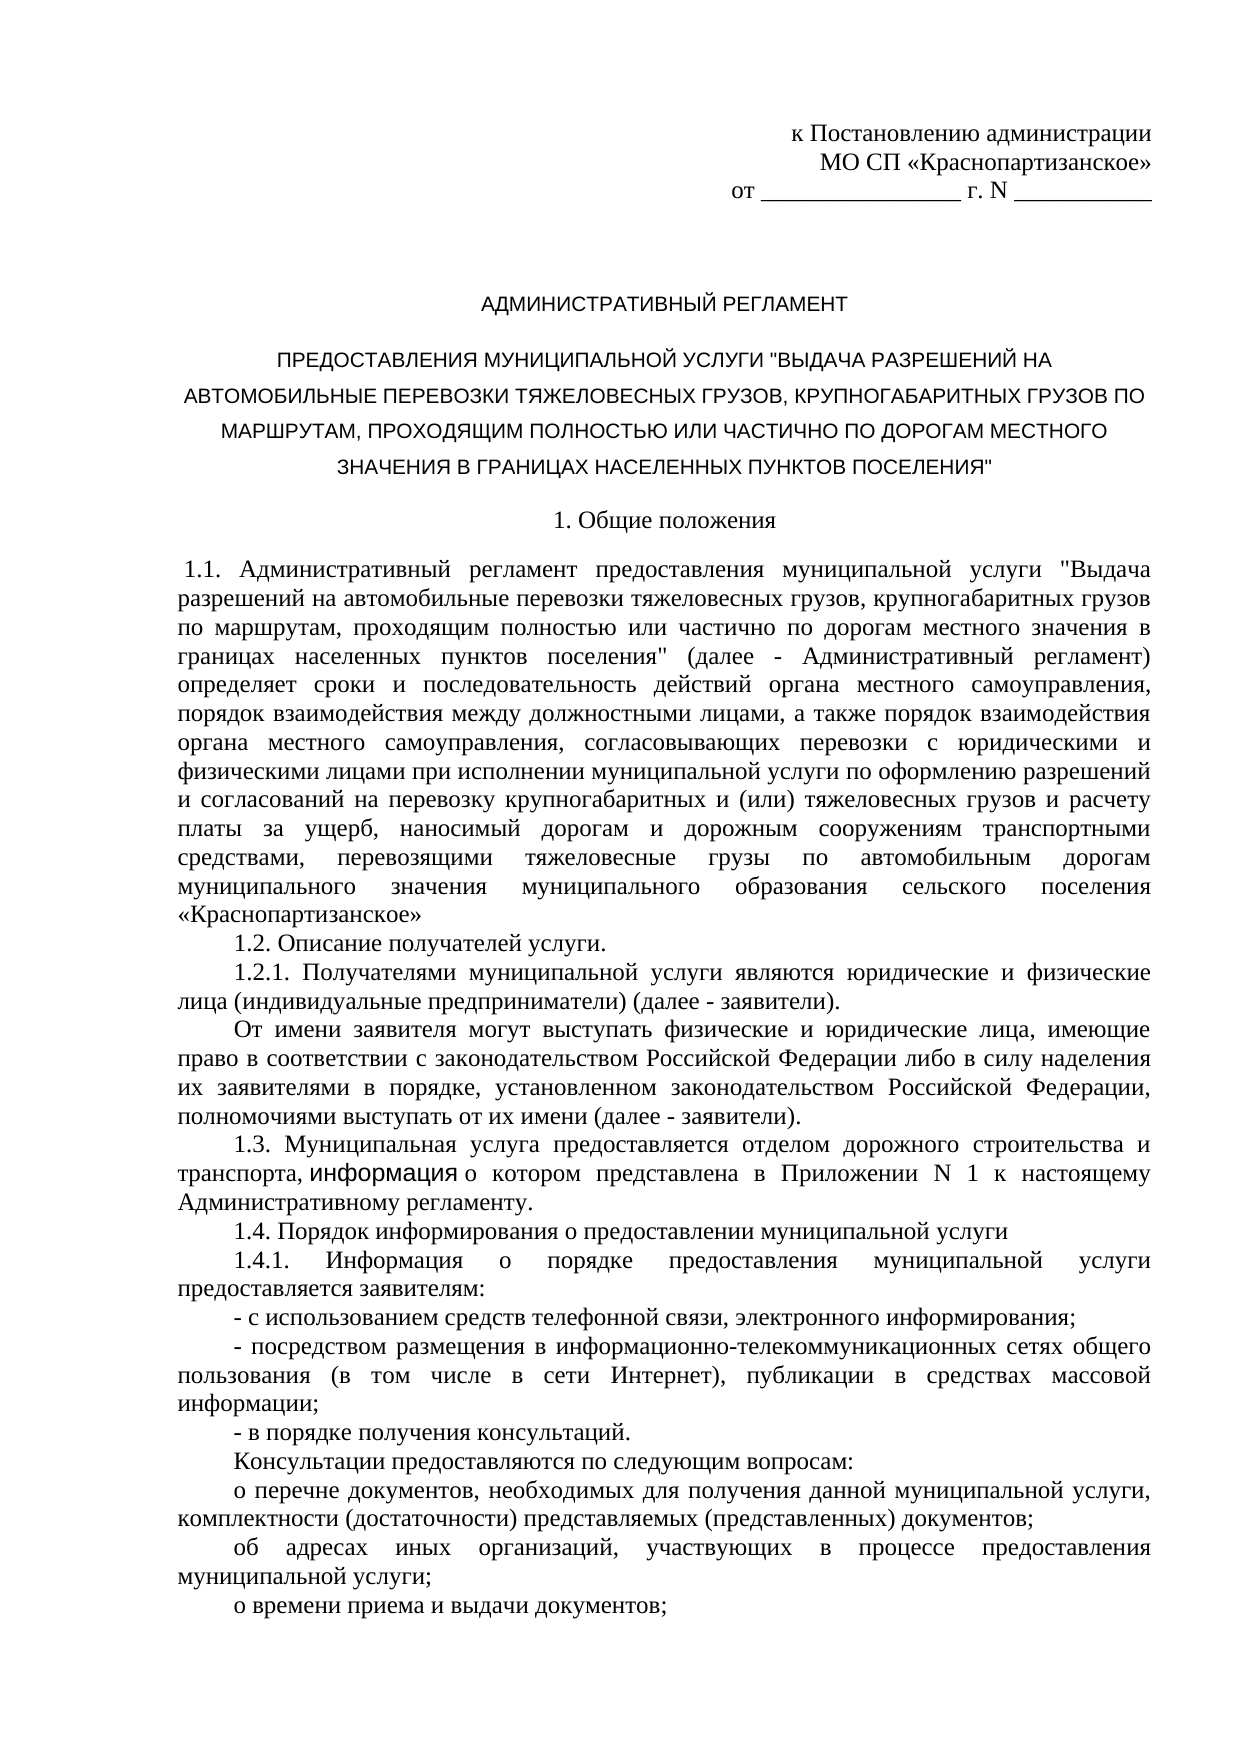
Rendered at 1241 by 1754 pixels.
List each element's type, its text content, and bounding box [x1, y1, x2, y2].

text 1.1. Административный регламент предоставления муниципальной услуги "Выдача разрешений на автомобильные перевозки тяжеловесных грузов, крупногабаритных грузов по маршрутам, проходящим полностью или частично по дорогам местного значения в границах населенных пунктов поселения" (далее - Административный регламент) определяет сроки и последовательность действий органа местного самоуправления, порядок взаимодействия между должностными лицами, а также порядок взаимодействия органа местного самоуправления, согласовывающих перевозки с юридическими и физическими лицами при исполнении муниципальной услуги по оформлению разрешений и согласований на перевозку крупногабаритных и (или) тяжеловесных грузов и расчету платы за ущерб, наносимый дорогам и дорожным сооружениям транспортными средствами, перевозящими тяжеловесные грузы по автомобильным дорогам муниципального значения муниципального образования сельского поселения «Краснопартизанское» [177, 554, 1152, 928]
text 1.3. Муниципальная услуга предоставляется отделом дорожного строительства и транспорта, информация о котором представлена в Приложении N 1 к настоящему Административному регламенту. [177, 1129, 1152, 1216]
text - с использованием средств телефонной связи, электронного информирования; [177, 1302, 1152, 1331]
text о перечне документов, необходимых для получения данной муниципальной услуги, комплектности (достаточности) представляемых (представленных) документов; [177, 1475, 1152, 1532]
text Консультации предоставляются по следующим вопросам: [177, 1446, 1152, 1475]
text о времени приема и выдачи документов; [177, 1590, 1152, 1618]
text 1. Общие положения [177, 499, 1152, 534]
text 1.2.1. Получателями муниципальной услуги являются юридические и физические лица (индивидуальные предприниматели) (далее - заявители). [177, 957, 1152, 1014]
text ПРЕДОСТАВЛЕНИЯ МУНИЦИПАЛЬНОЙ УСЛУГИ "ВЫДАЧА РАЗРЕШЕНИЙ НА АВТОМОБИЛЬНЫЕ ПЕРЕВОЗКИ ТЯЖЕЛОВЕСНЫХ ГРУЗОВ, КРУПНОГАБАРИТНЫХ ГРУЗОВ ПО МАРШРУТАМ, ПРОХОДЯЩИМ ПОЛНОСТЬЮ ИЛИ ЧАСТИЧНО ПО ДОРОГАМ МЕСТНОГО ЗНАЧЕНИЯ В ГРАНИЦАХ НАСЕЛЕННЫХ ПУНКТОВ ПОСЕЛЕНИЯ" [177, 336, 1152, 478]
text - в порядке получения консультаций. [177, 1417, 1152, 1446]
text 1.4.1. Информация о порядке предоставления муниципальной услуги предоставляется заявителям: [177, 1245, 1152, 1302]
text 1.4. Порядок информирования о предоставлении муниципальной услуги [177, 1216, 1152, 1245]
text об адресах иных организаций, участвующих в процессе предоставления муниципальной услуги; [177, 1532, 1152, 1590]
text МО СП «Краснопартизанское» [177, 147, 1152, 176]
text От имени заявителя могут выступать физические и юридические лица, имеющие право в соответствии с законодательством Российской Федерации либо в силу наделения их заявителями в порядке, установленном законодательством Российской Федерации, полномочиями выступать от их имени (далее - заявители). [177, 1014, 1152, 1129]
text АДМИНИСТРАТИВНЫЙ РЕГЛАМЕНТ [177, 281, 1152, 316]
text 1.2. Описание получателей услуги. [177, 928, 1152, 957]
text к Постановлению администрации [177, 118, 1152, 147]
text - посредством размещения в информационно-телекоммуникационных сетях общего пользования (в том числе в сети Интернет), публикации в средствах массовой информации; [177, 1331, 1152, 1417]
text от ________________ г. N ___________ [177, 176, 1152, 204]
